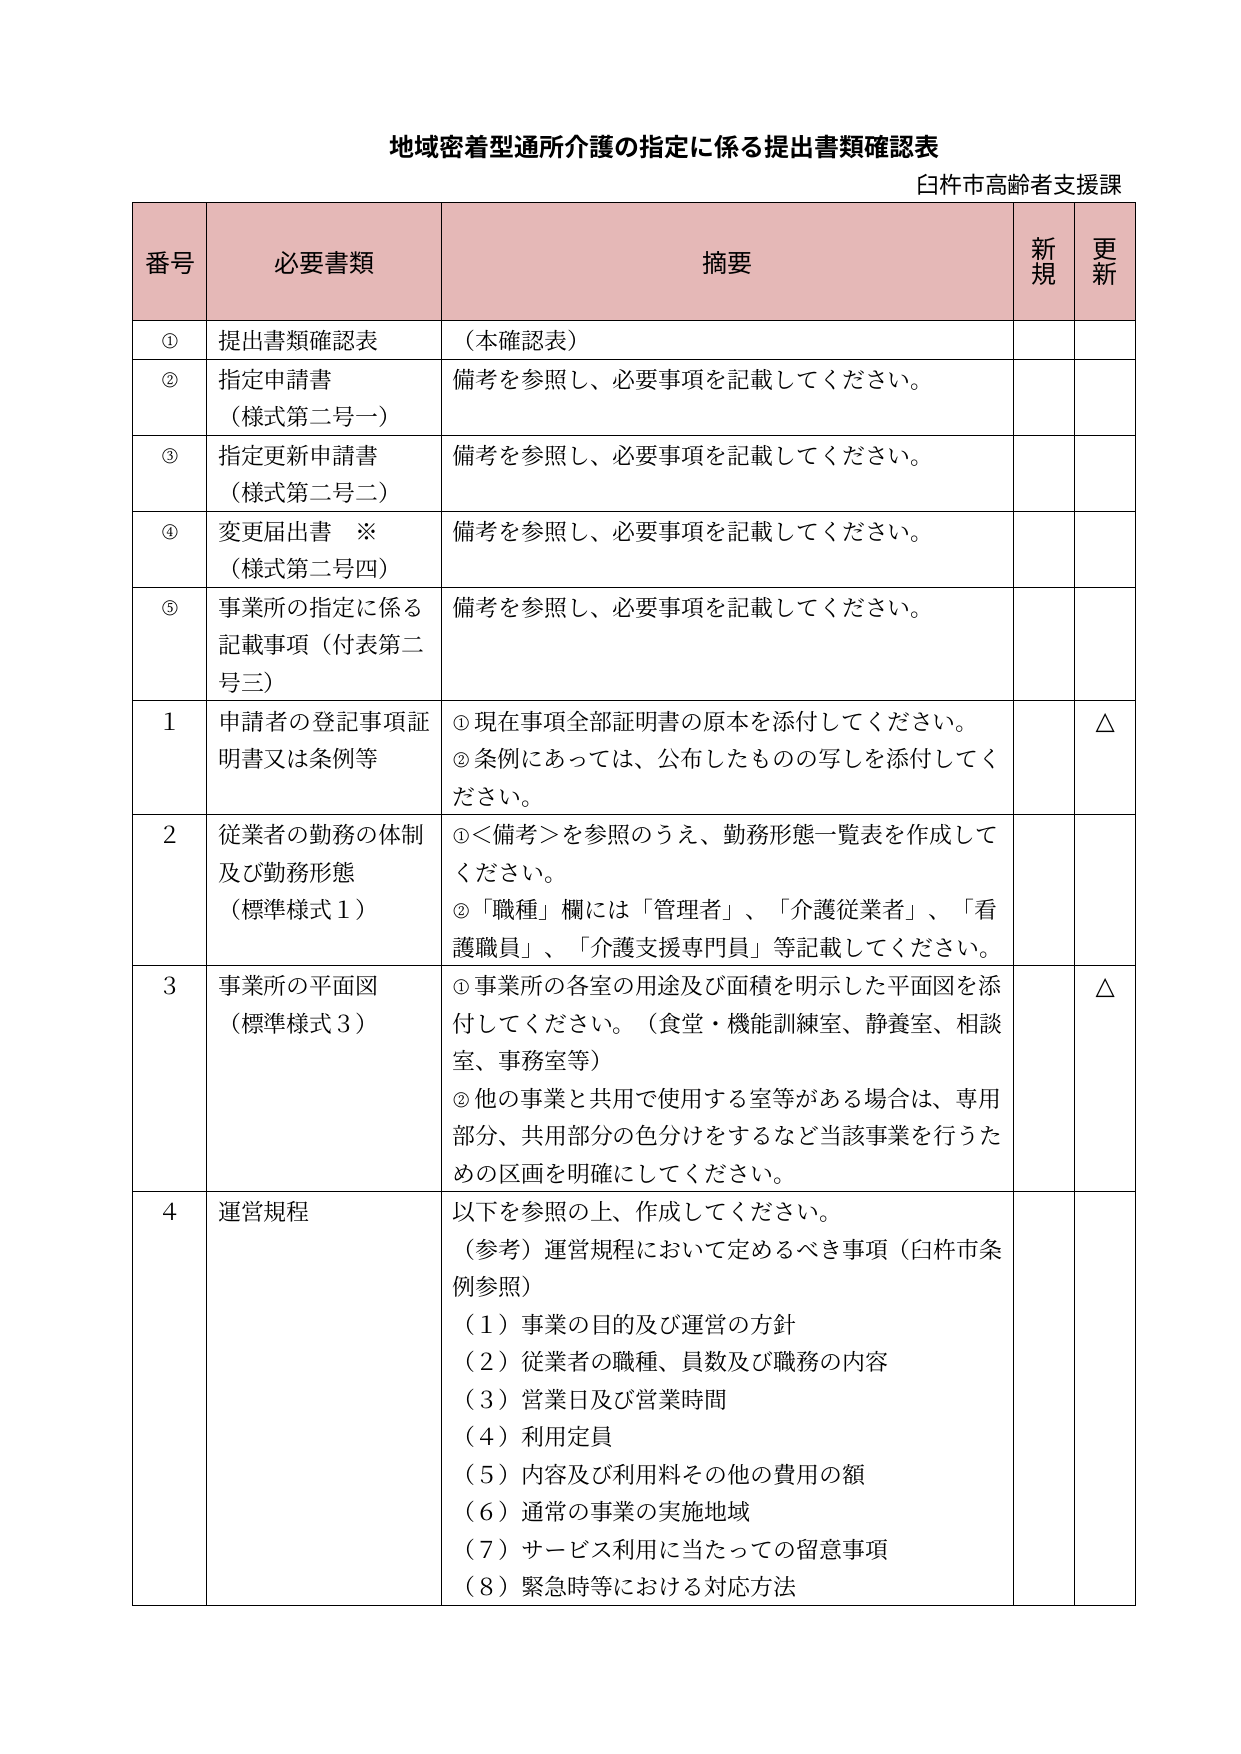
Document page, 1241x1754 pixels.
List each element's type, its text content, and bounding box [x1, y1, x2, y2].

table_cell １ [133, 701, 206, 814]
table_cell 備考を参照し、必要事項を記載してください。 [442, 512, 1013, 587]
table_cell [1075, 588, 1135, 700]
table_cell 指定申請書 （様式第二号一） [207, 360, 441, 435]
table_cell [133, 512, 206, 587]
table_cell ２ [133, 815, 206, 965]
table_cell 事業所の指定に係る記載事項（付表第二号三） [207, 588, 441, 700]
table_cell [133, 360, 206, 435]
table_cell 運営規程 [207, 1192, 441, 1604]
table_cell 提出書類確認表 [207, 321, 441, 359]
table_cell [1075, 815, 1135, 965]
table_cell [1014, 512, 1074, 587]
table_cell [1014, 436, 1074, 511]
table_cell [1075, 512, 1135, 587]
table_header 必要書類 [207, 203, 441, 320]
table_cell ①現在事項全部証明書の原本を添付してください。 ②条例にあっては、公布したものの写しを添付してください。 [442, 701, 1013, 814]
table_cell [1014, 321, 1074, 359]
table_cell 事業所の平面図 （標準様式３） [207, 966, 441, 1191]
table_cell [133, 321, 206, 359]
table_cell 変更届出書 ※ （様式第二号四） [207, 512, 441, 587]
table_cell [1075, 701, 1135, 814]
table_cell ①＜備考＞を参照のうえ、勤務形態一覧表を作成してください。 ②「職種」欄には「管理者」、「介護従業者」、「看護職員」、「介護支援専門員」等記載してください。 [442, 815, 1013, 965]
table_header 摘要 [442, 203, 1013, 320]
table_cell 従業者の勤務の体制及び勤務形態 （標準様式１） [207, 815, 441, 965]
table_cell ４ [133, 1192, 206, 1604]
table_cell [1014, 701, 1074, 814]
table_cell （本確認表） [442, 321, 1013, 359]
table_header 番号 [133, 203, 206, 320]
text 臼杵市高齢者支援課 [118, 164, 1122, 202]
table_header 新規 [1014, 203, 1074, 320]
table_cell [1014, 1192, 1074, 1604]
text 地域密着型通所介護の指定に係る提出書類確認表 [118, 127, 1122, 164]
table_header 更新 [1075, 203, 1135, 320]
table_cell [133, 436, 206, 511]
table_cell 備考を参照し、必要事項を記載してください。 [442, 360, 1013, 435]
table_cell 申請者の登記事項証明書又は条例等 [207, 701, 441, 814]
table_cell [1014, 360, 1074, 435]
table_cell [442, 1192, 1013, 1604]
table_cell 指定更新申請書 （様式第二号二） [207, 436, 441, 511]
table_cell ①事業所の各室の用途及び面積を明示した平面図を添付してください。（食堂・機能訓練室、静養室、相談室、事務室等） ②他の事業と共用で使用する室等がある場合は、専用部分、共用部分の色分けをするなど当該事業を行うための区画を明確にしてください。 [442, 966, 1013, 1191]
table_cell [1075, 1192, 1135, 1604]
table_cell 備考を参照し、必要事項を記載してください。 [442, 436, 1013, 511]
table_cell [1014, 588, 1074, 700]
table_cell ３ [133, 966, 206, 1191]
table_cell [1014, 966, 1074, 1191]
table_cell [1075, 321, 1135, 359]
table_cell [1075, 436, 1135, 511]
table_cell [1075, 360, 1135, 435]
table_cell [1014, 815, 1074, 965]
table_cell [1075, 966, 1135, 1191]
table_cell 備考を参照し、必要事項を記載してください。 [442, 588, 1013, 700]
table_cell [133, 588, 206, 700]
